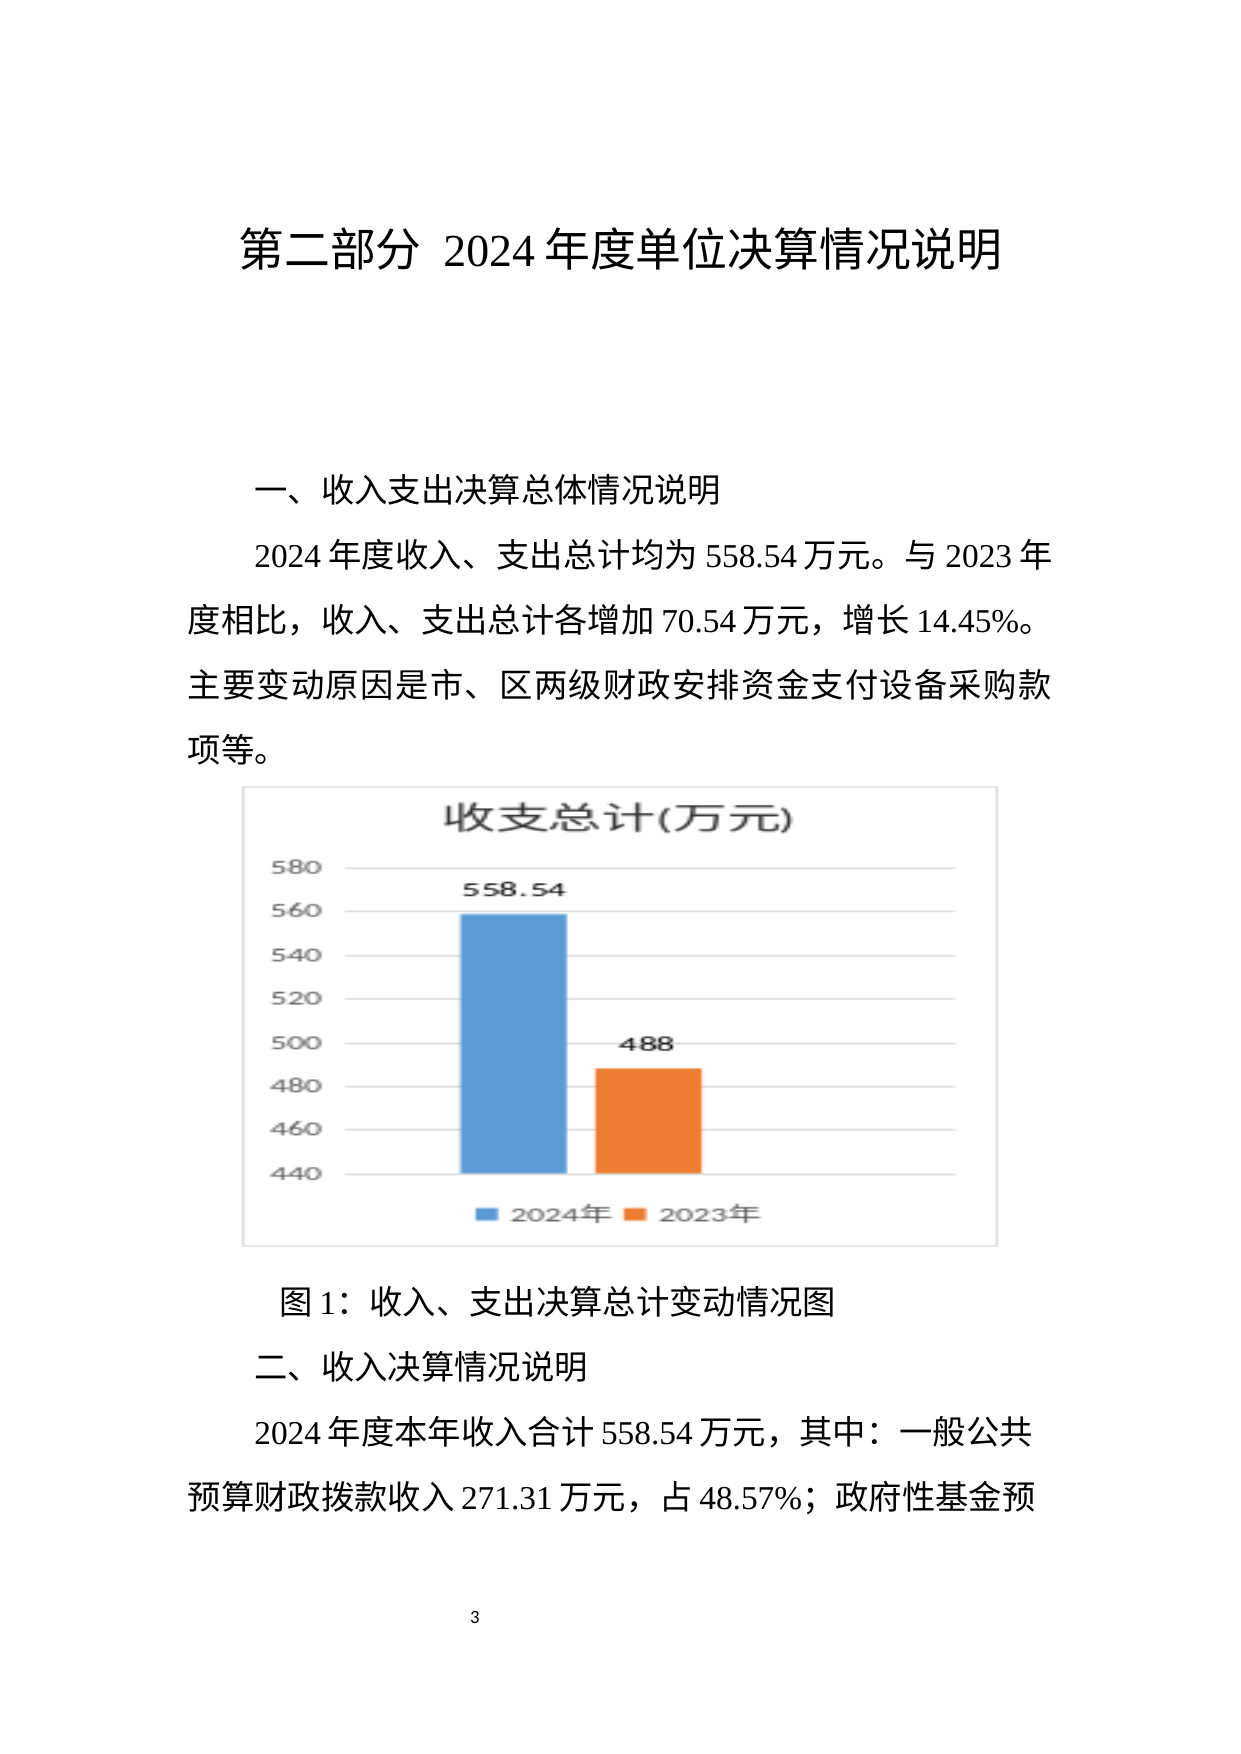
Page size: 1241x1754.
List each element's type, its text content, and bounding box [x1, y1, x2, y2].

subtitle 2024年度单位决算情况说明 [187, 197, 1053, 295]
list 一、收入支出决算总体情况说明 [187, 455, 1053, 520]
list 二、收入决算情况说明 [187, 1333, 1053, 1398]
list 2024年度收入、支出总计均为558.54万元。与2023年度相比，收入、支出总计各增加70.54万元，增长14.45%。主要变动原因是市、区两级财政安排资金支付设备采购款项等。 [187, 520, 1053, 780]
text 图1：收入、支出决算总计变动情况图 [187, 1268, 1053, 1333]
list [187, 1398, 1053, 1528]
